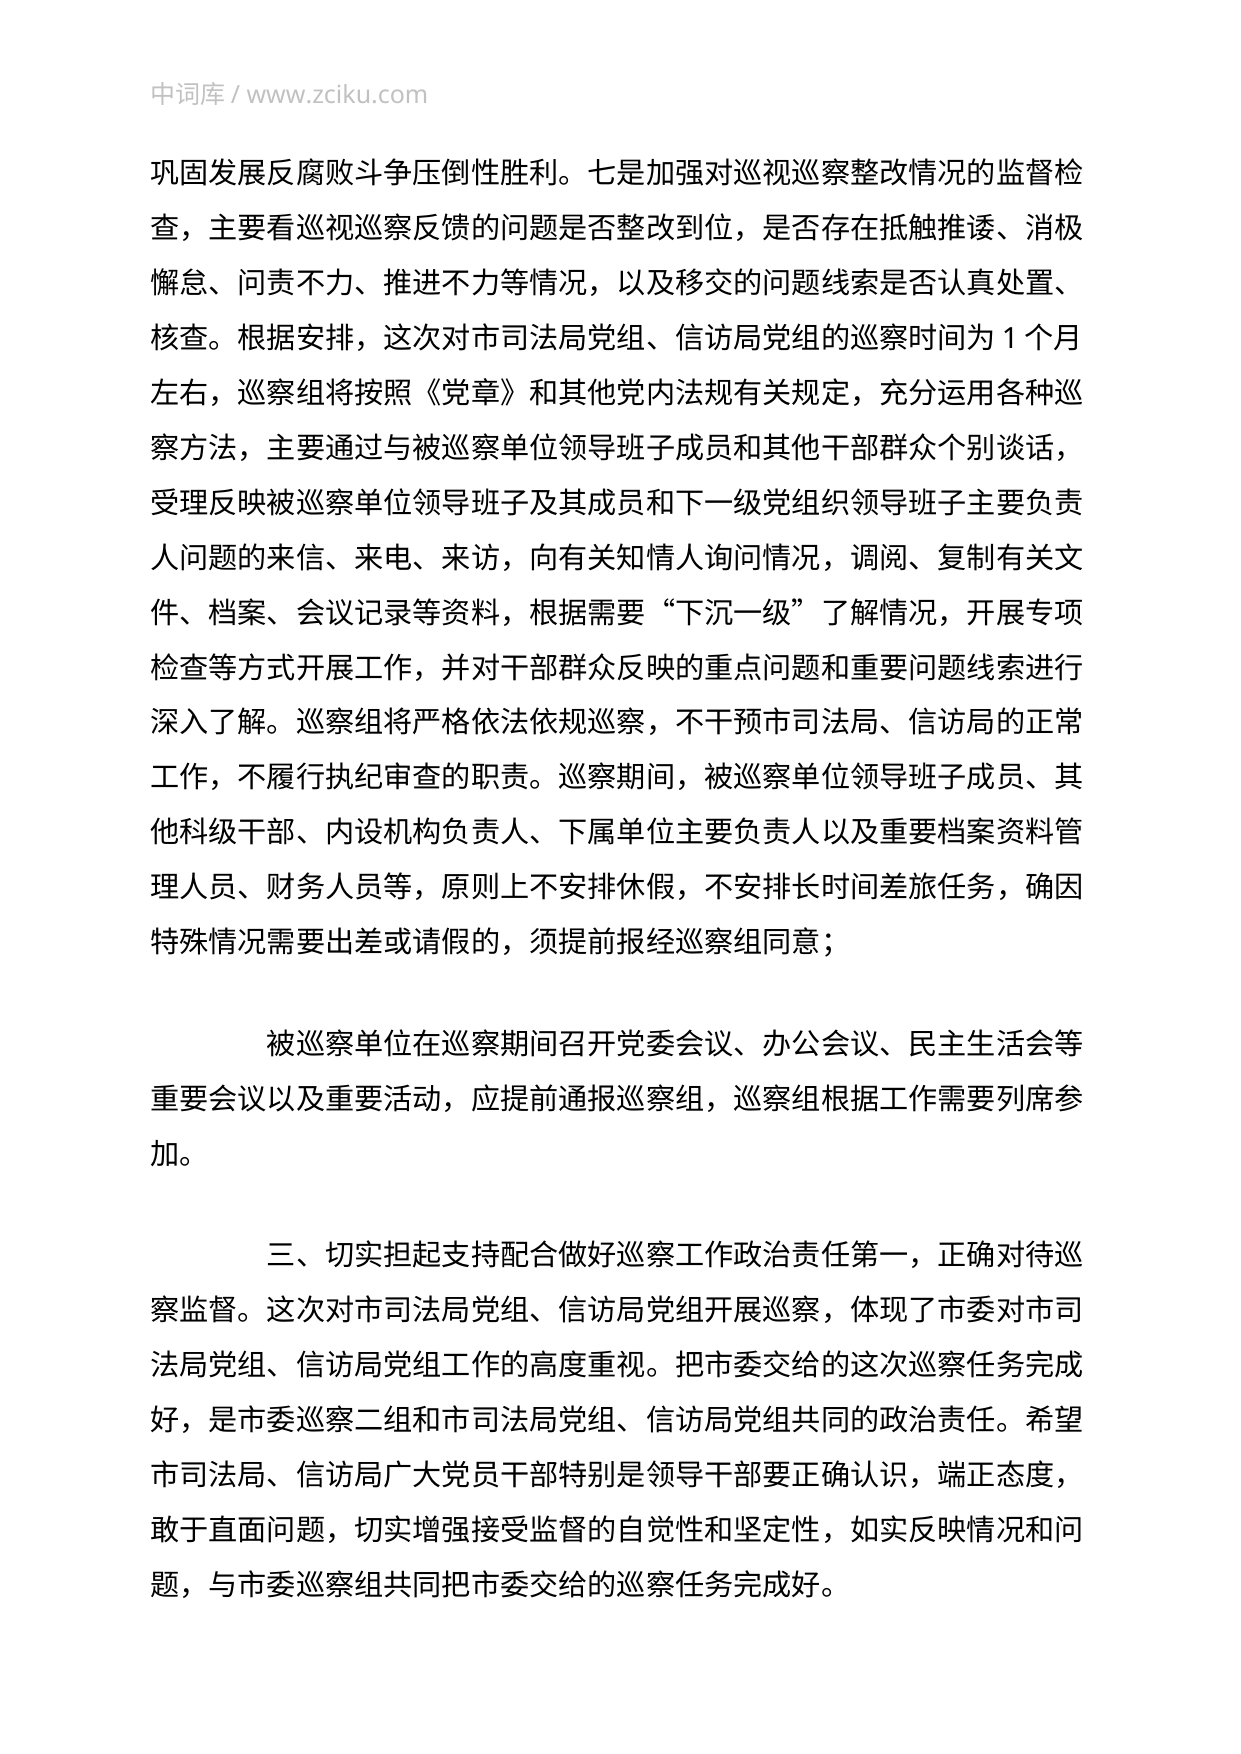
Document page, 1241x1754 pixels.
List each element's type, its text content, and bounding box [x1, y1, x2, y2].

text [150, 150, 1090, 961]
text 被巡察单位在巡察期间召开党委会议、办公会议、民主生活会等重要会议以及重要活动，应提前通报巡察组，巡察组根据工作需要列席参加。 [150, 1020, 1090, 1172]
text 三、切实担起支持配合做好巡察工作政治责任第一，正确对待巡察监督。这次对市司法局党组、信访局党组开展巡察，体现了市委对市司法局党组、信访局党组工作的高度重视。把市委交给的这次巡察任务完成好，是市委巡察二组和市司法局党组、信访局党组共同的政治责任。希望市司法局、信访局广大党员干部特别是领导干部要正确认识，端正态度，敢于直面问题，切实增强接受监督的自觉性和坚定性，如实反映情况和问题，与市委巡察组共同把市委交给的巡察任务完成好。 [150, 1232, 1090, 1604]
